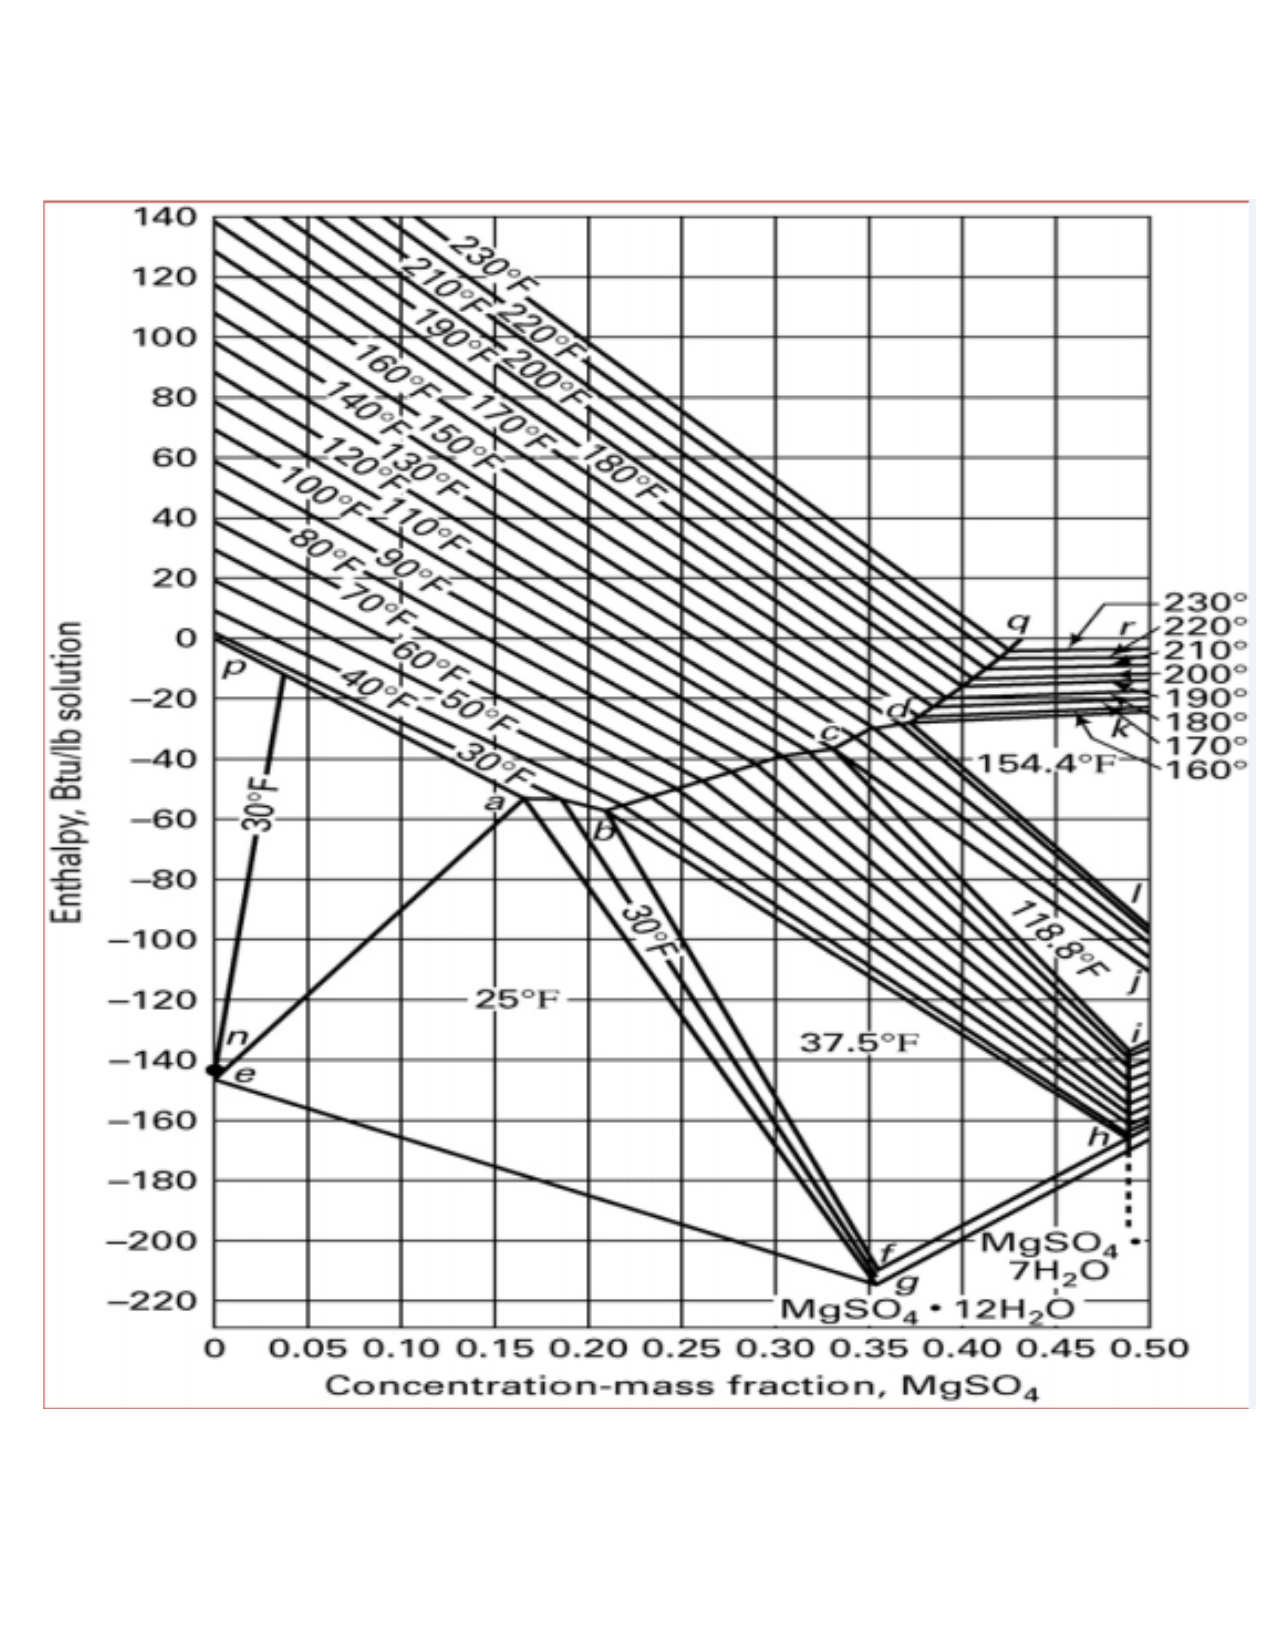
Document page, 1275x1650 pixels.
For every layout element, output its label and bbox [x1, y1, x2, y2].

picture [43, 199, 1256, 1408]
